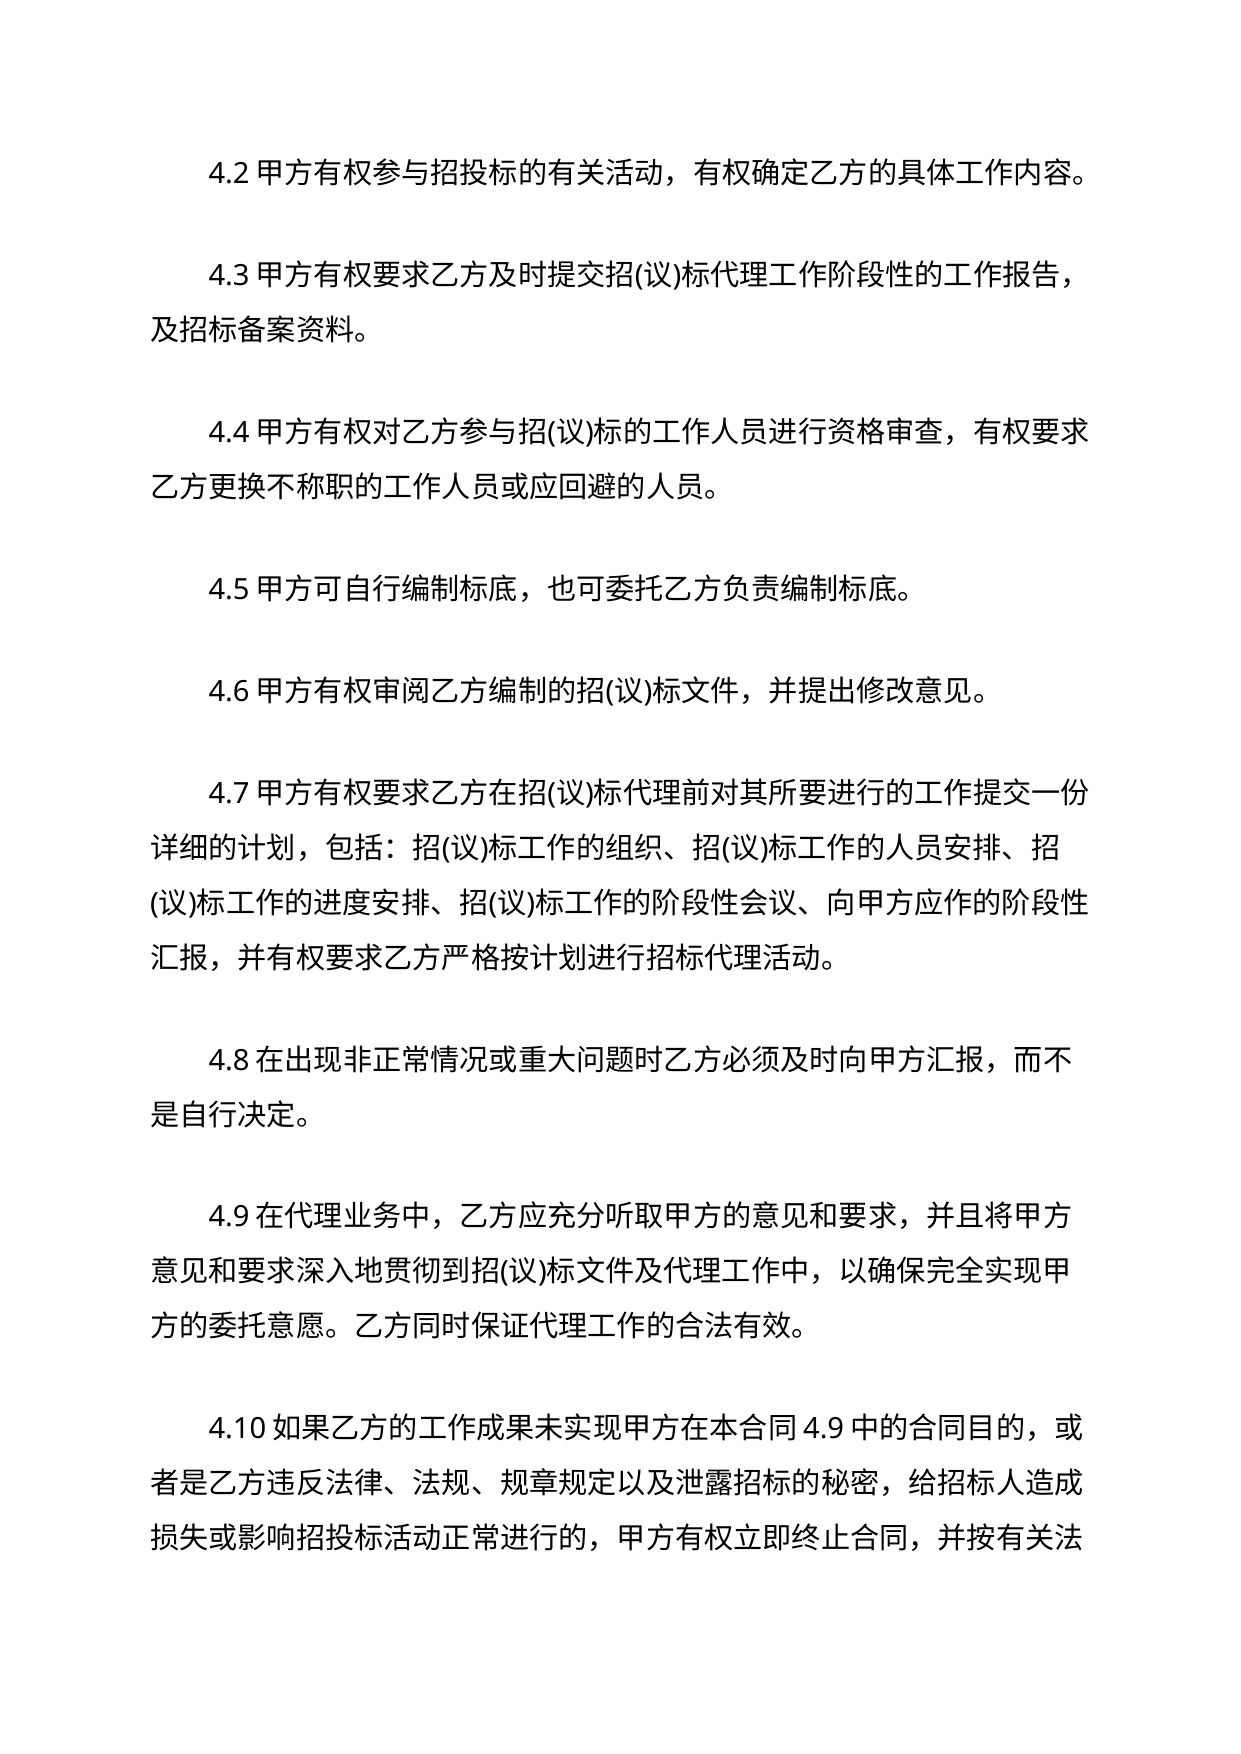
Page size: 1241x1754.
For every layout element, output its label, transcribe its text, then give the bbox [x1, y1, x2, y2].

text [150, 1405, 1090, 1557]
text 4.4甲方有权对乙方参与招(议)标的工作人员进行资格审查，有权要求乙方更换不称职的工作人员或应回避的人员。 [150, 409, 1090, 506]
text 4.7甲方有权要求乙方在招(议)标代理前对其所要进行的工作提交一份详细的计划，包括：招(议)标工作的组织、招(议)标工作的人员安排、招(议)标工作的进度安排、招(议)标工作的阶段性会议、向甲方应作的阶段性汇报，并有权要求乙方严格按计划进行招标代理活动。 [150, 769, 1090, 977]
text 4.2甲方有权参与招投标的有关活动，有权确定乙方的具体工作内容。 [150, 150, 1090, 192]
text 4.9在代理业务中，乙方应充分听取甲方的意见和要求，并且将甲方意见和要求深入地贯彻到招(议)标文件及代理工作中，以确保完全实现甲方的委托意愿。乙方同时保证代理工作的合法有效。 [150, 1193, 1090, 1345]
text 4.3甲方有权要求乙方及时提交招(议)标代理工作阶段性的工作报告，及招标备案资料。 [150, 252, 1090, 349]
text 4.5甲方可自行编制标底，也可委托乙方负责编制标底。 [150, 566, 1090, 608]
text 4.8在出现非正常情况或重大问题时乙方必须及时向甲方汇报，而不是自行决定。 [150, 1036, 1090, 1133]
text 4.6甲方有权审阅乙方编制的招(议)标文件，并提出修改意见。 [150, 667, 1090, 710]
